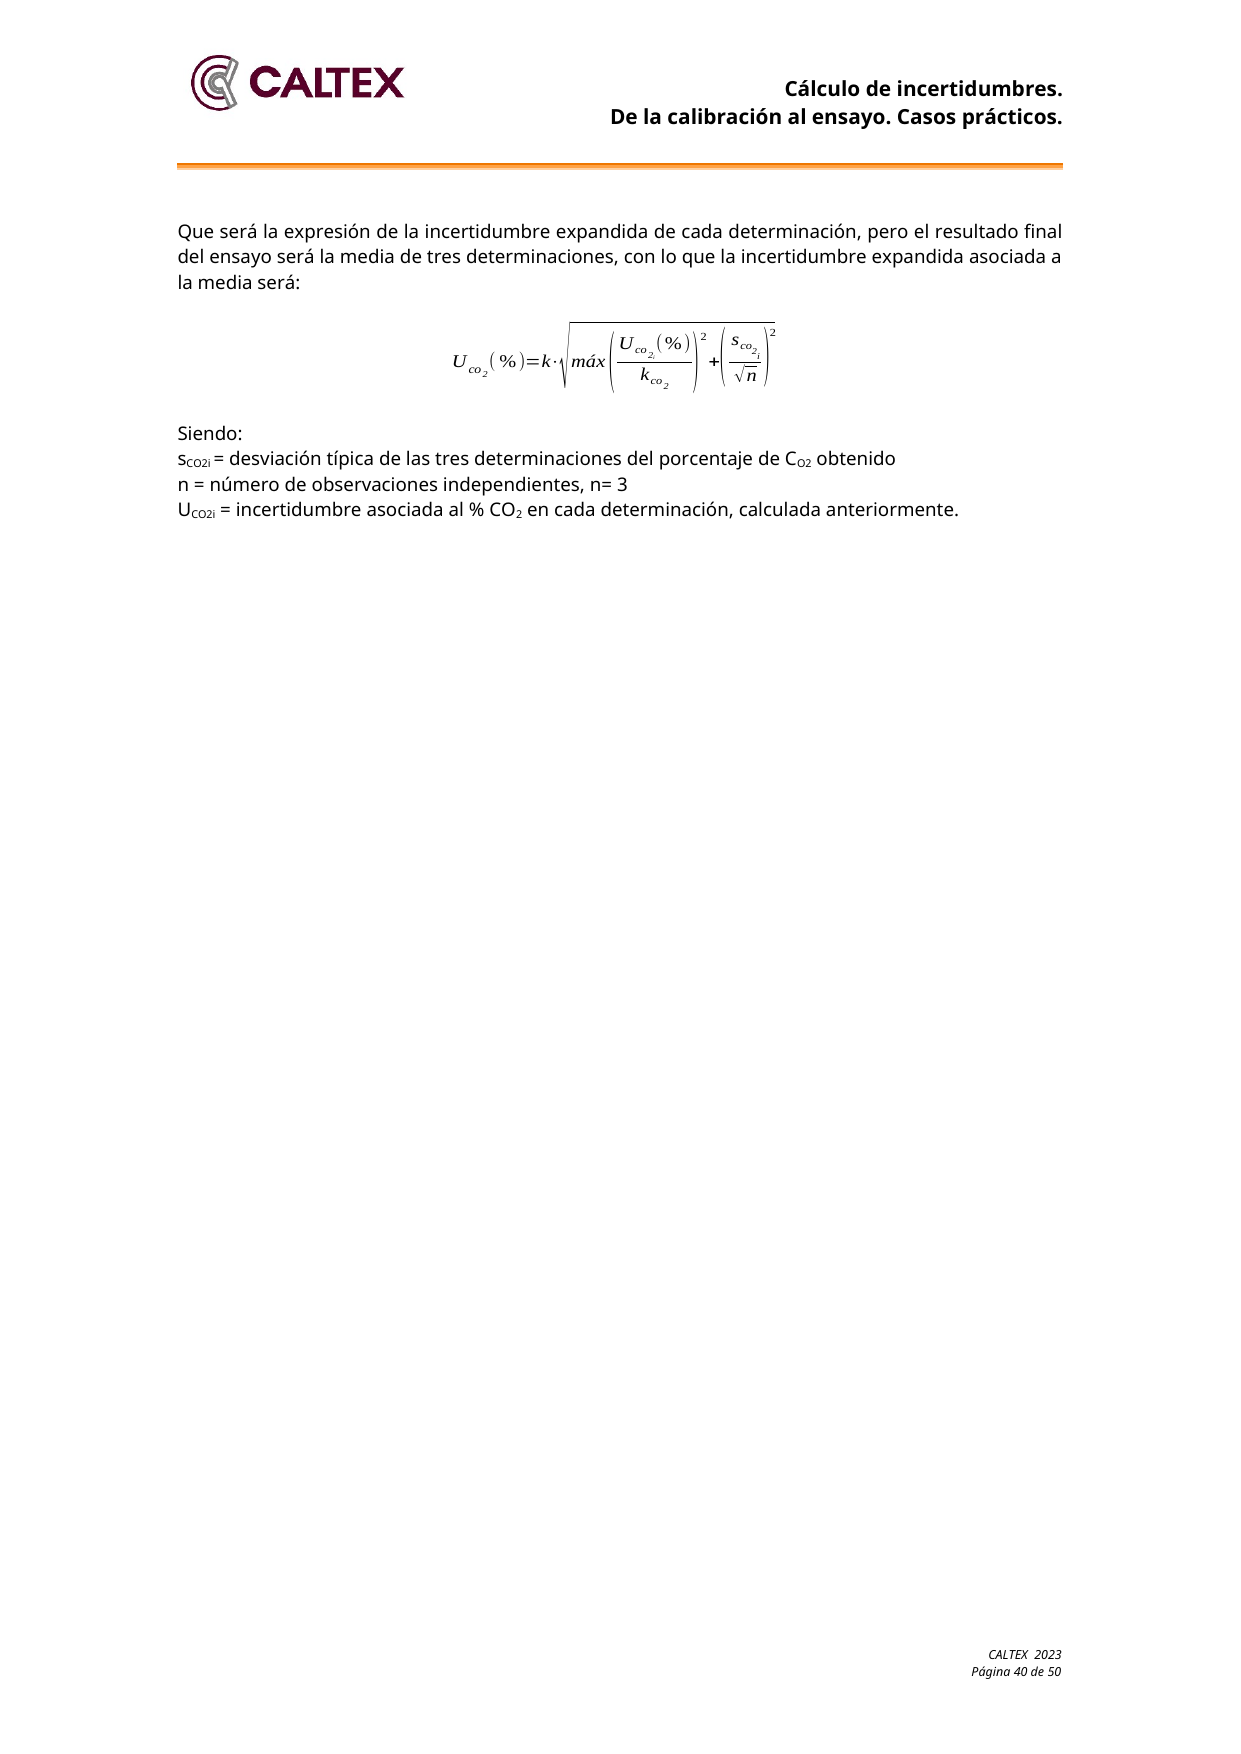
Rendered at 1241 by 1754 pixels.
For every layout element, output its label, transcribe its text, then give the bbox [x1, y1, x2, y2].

picture [163, 38, 432, 127]
text Que será la expresión de la incertidumbre expandida de cada determinación, pero el resultado final del ensayo será la media de tres determinaciones, con lo que la incertidumbre expandida asociada a la media será: [177, 218, 1063, 295]
text n = número de observaciones independientes, n= 3 [177, 471, 1063, 496]
text UCO2i = incertidumbre asociada al % CO2 en cada determinación, calculada anteriormente. [177, 496, 1063, 522]
text sCO2i = desviación típica de las tres determinaciones del porcentaje de CO2 obtenido [177, 445, 1063, 471]
text Siendo: [177, 420, 1063, 445]
